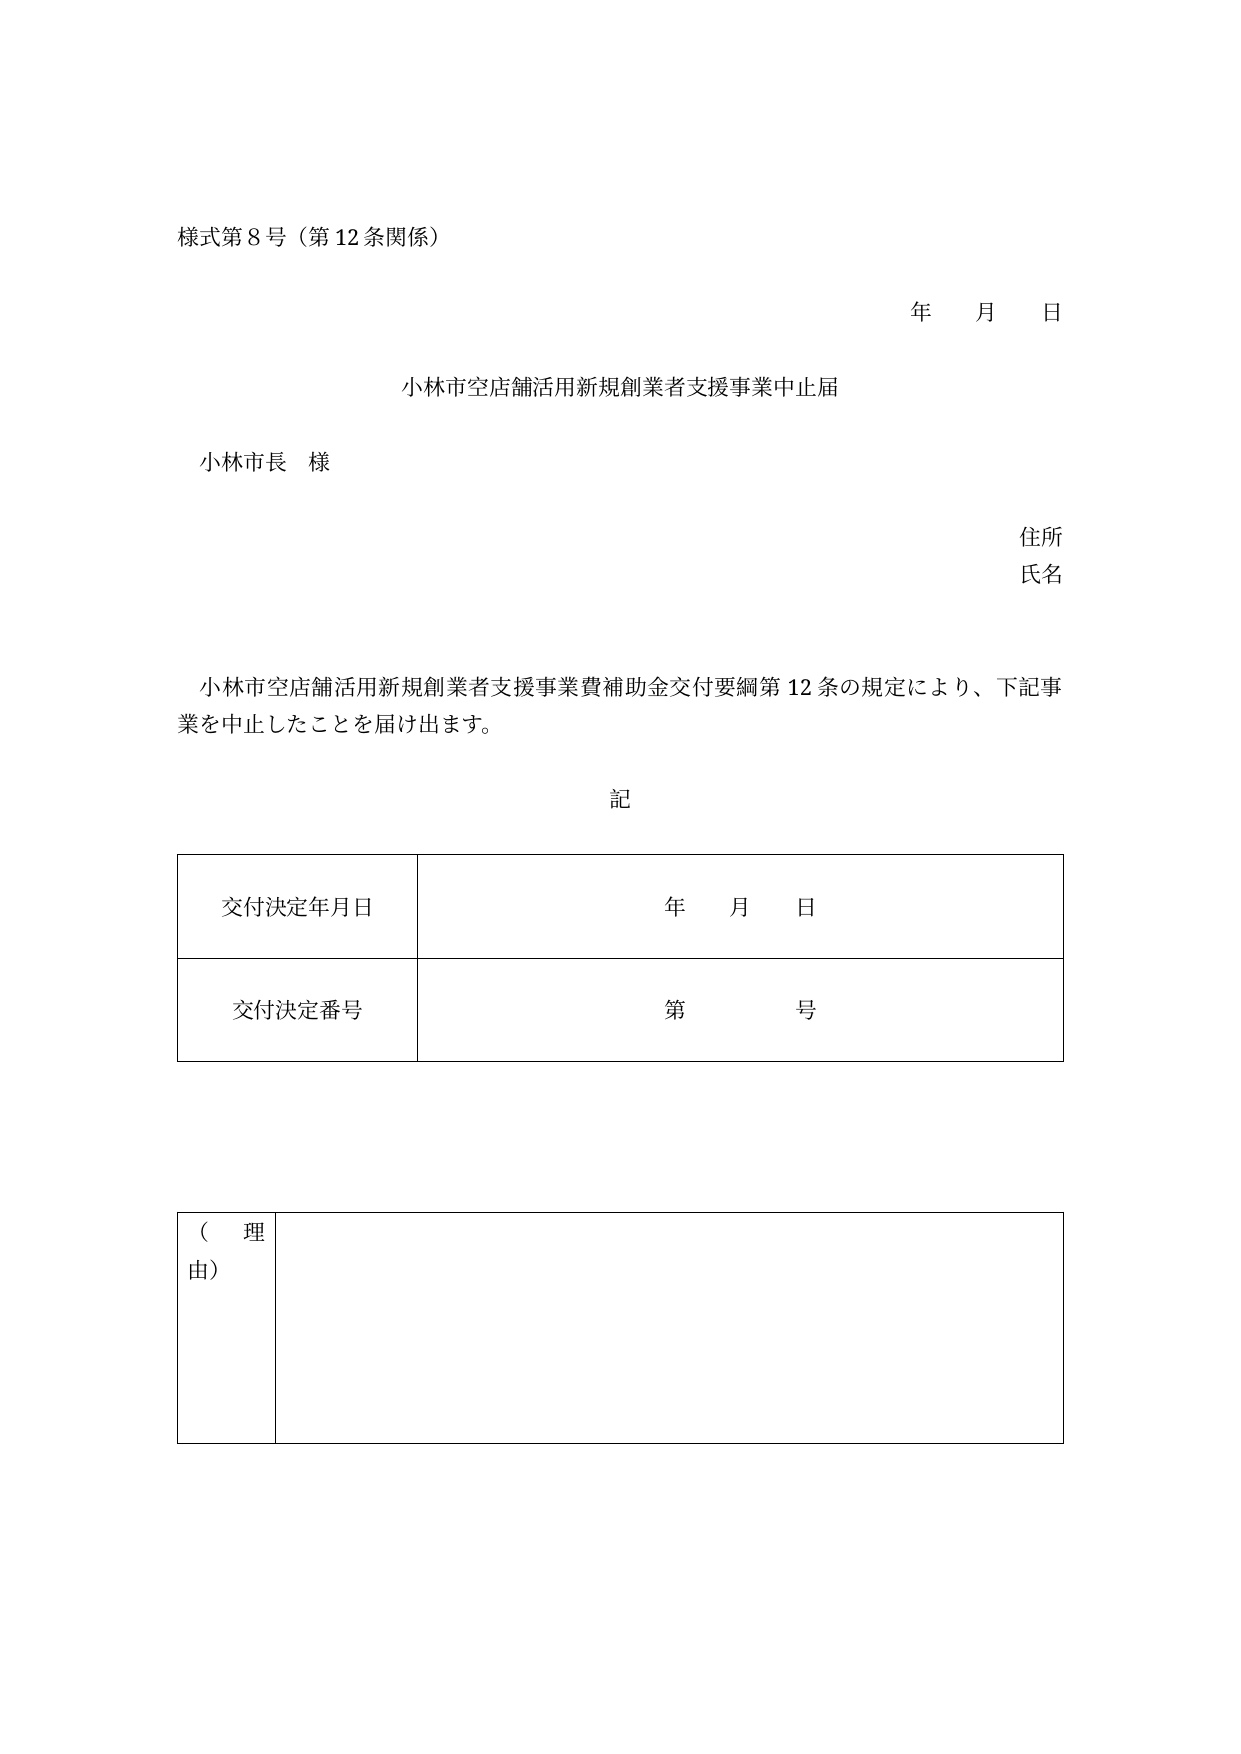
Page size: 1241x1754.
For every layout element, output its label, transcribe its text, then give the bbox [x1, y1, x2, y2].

table_header 交付決定年月日 [178, 855, 417, 957]
table_cell 交付決定番号 [178, 959, 417, 1061]
text 小林市空店舗活用新規創業者支援事業費補助金交付要綱第12条の規定により、下記事業を中止したことを届け出ます。 [177, 667, 1063, 742]
text 住所 [177, 517, 1063, 554]
text 氏名 [177, 554, 1063, 592]
table_header （理由） [178, 1213, 275, 1443]
text 小林市空店舗活用新規創業者支援事業中止届 [177, 367, 1063, 404]
table_header [276, 1213, 1063, 1443]
text 記 [177, 779, 1063, 817]
text 様式第８号（第12条関係） [177, 217, 1063, 254]
table_cell 第 号 [418, 959, 1063, 1061]
text 小林市長 様 [177, 442, 1063, 479]
table_header 年 月 日 [418, 855, 1063, 957]
text 年 月 日 [177, 292, 1063, 329]
